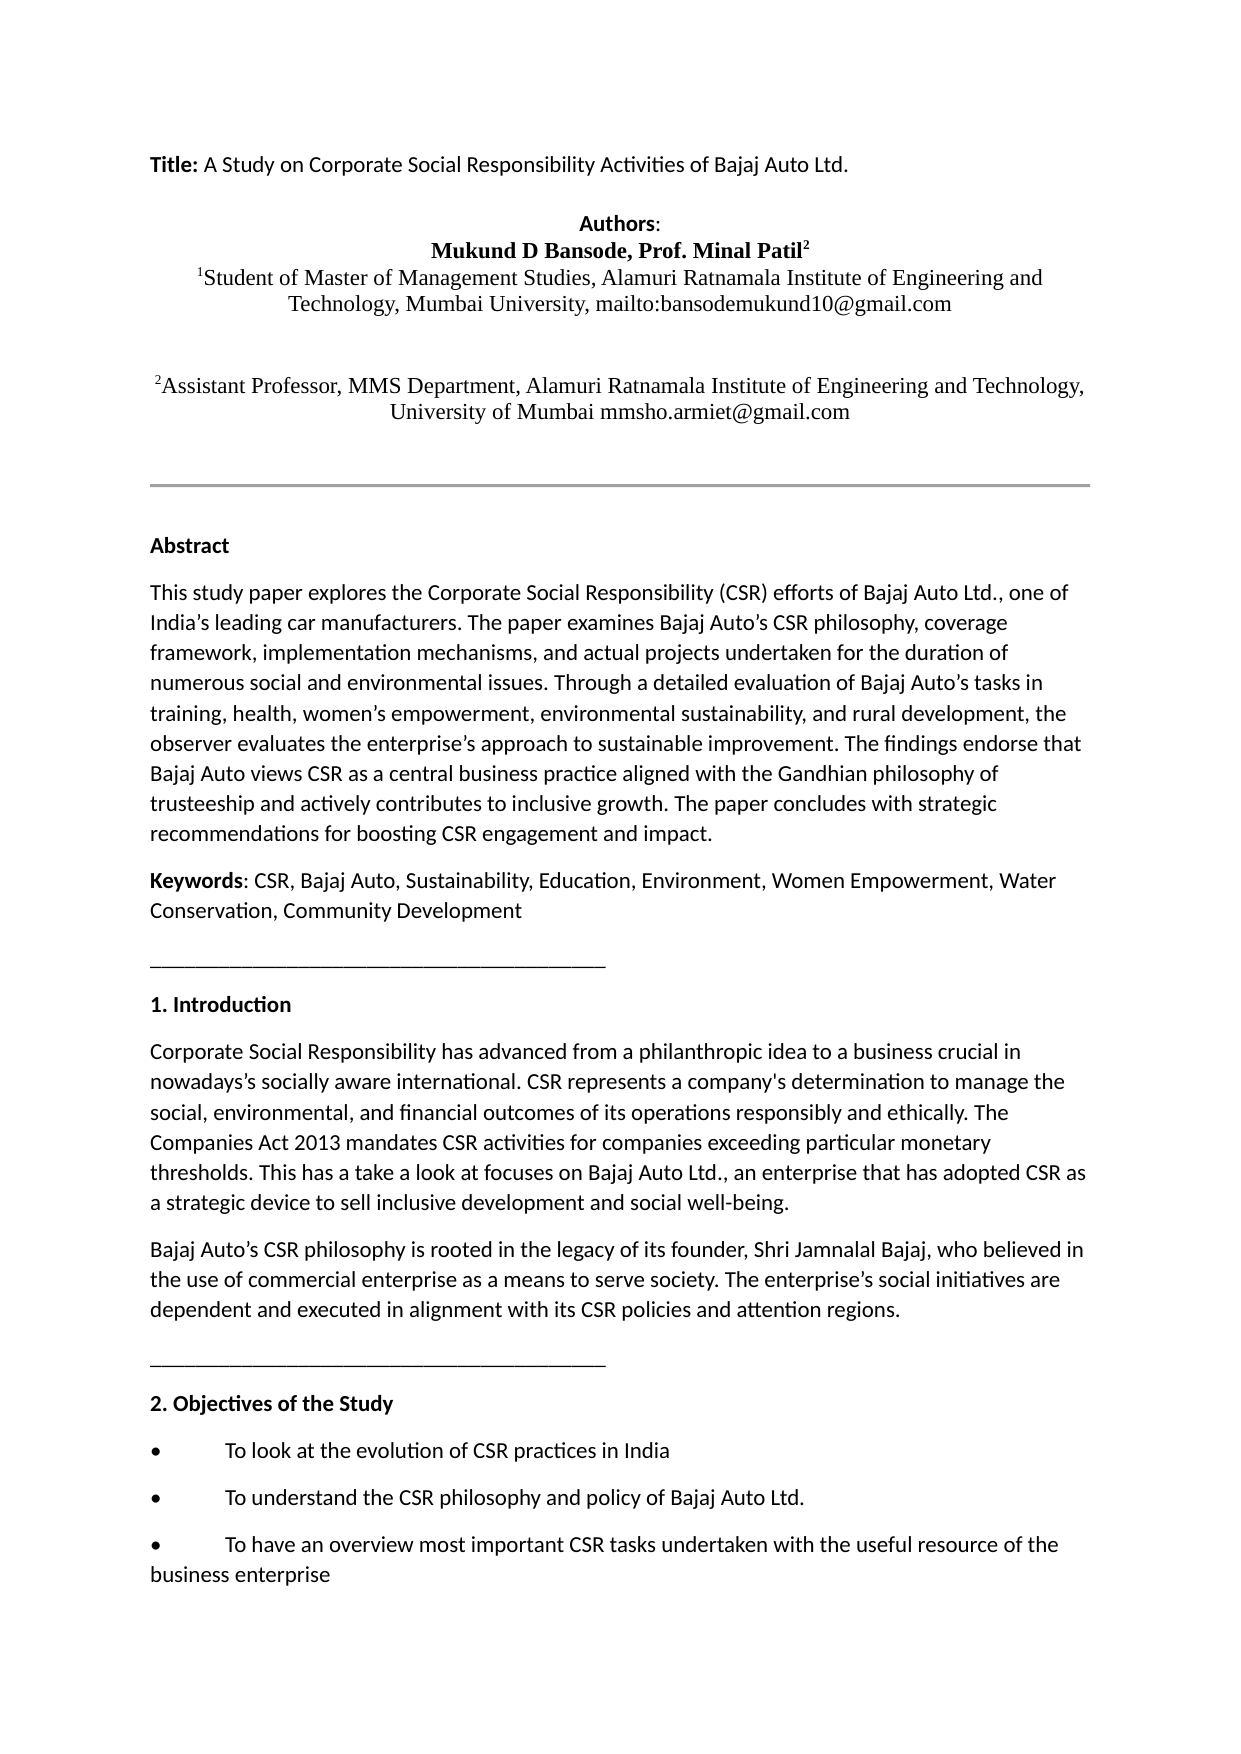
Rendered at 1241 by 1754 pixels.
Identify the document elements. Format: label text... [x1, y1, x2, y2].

text Abstract [150, 531, 1090, 559]
text Title: A Study on Corporate Social Responsibility Activities of Bajaj Auto Ltd. [150, 150, 1090, 178]
text This study paper explores the Corporate Social Responsibility (CSR) efforts of Bajaj Auto Ltd., one of India’s leading car manufacturers. The paper examines Bajaj Auto’s CSR philosophy, coverage framework, implementation mechanisms, and actual projects undertaken for the duration of numerous social and environmental issues. Through a detailed evaluation of Bajaj Auto’s tasks in training, health, women’s empowerment, environmental sustainability, and rural development, the observer evaluates the enterprise’s approach to sustainable improvement. The findings endorse that Bajaj Auto views CSR as a central business practice aligned with the Gandhian philosophy of trusteeship and actively contributes to inclusive growth. The paper concludes with strategic recommendations for boosting CSR engagement and impact. [150, 578, 1090, 847]
text • To understand the CSR philosophy and policy of Bajaj Auto Ltd. [150, 1483, 1090, 1511]
text Keywords: CSR, Bajaj Auto, Sustainability, Education, Environment, Women Empowerment, Water Conservation, Community Development [150, 866, 1090, 924]
text ________________________________________ [150, 943, 1090, 971]
text 1. Introduction [150, 990, 1090, 1018]
text Corporate Social Responsibility has advanced from a philanthropic idea to a business crucial in nowadays’s socially aware international. CSR represents a company's determination to manage the social, environmental, and financial outcomes of its operations responsibly and ethically. The Companies Act 2013 mandates CSR activities for companies exceeding particular monetary thresholds. This has a take a look at focuses on Bajaj Auto Ltd., an enterprise that has adopted CSR as a strategic device to sell inclusive development and social well-being. [150, 1037, 1090, 1216]
text ________________________________________ [150, 1342, 1090, 1370]
text Bajaj Auto’s CSR philosophy is rooted in the legacy of its founder, Shri Jamnalal Bajaj, who believed in the use of commercial enterprise as a means to serve society. The enterprise’s social initiatives are dependent and executed in alignment with its CSR policies and attention regions. [150, 1235, 1090, 1323]
text • To look at the evolution of CSR practices in India [150, 1436, 1090, 1464]
text 2Assistant Professor, MMS Department, Alamuri Ratnamala Institute of Engineering and Technology, University of Mumbai mmsho.armiet@gmail.com [150, 346, 1090, 425]
text 2. Objectives of the Study [150, 1389, 1090, 1417]
text Authors: Mukund D Bansode, Prof. Minal Patil2 1Student of Master of Management Studies, Alamuri Ratnamala Institute of Engineering and Technology, Mumbai University, mailto:bansodemukund10@gmail.com [150, 209, 1090, 316]
text • To have an overview most important CSR tasks undertaken with the useful resource of the business enterprise [150, 1530, 1090, 1588]
